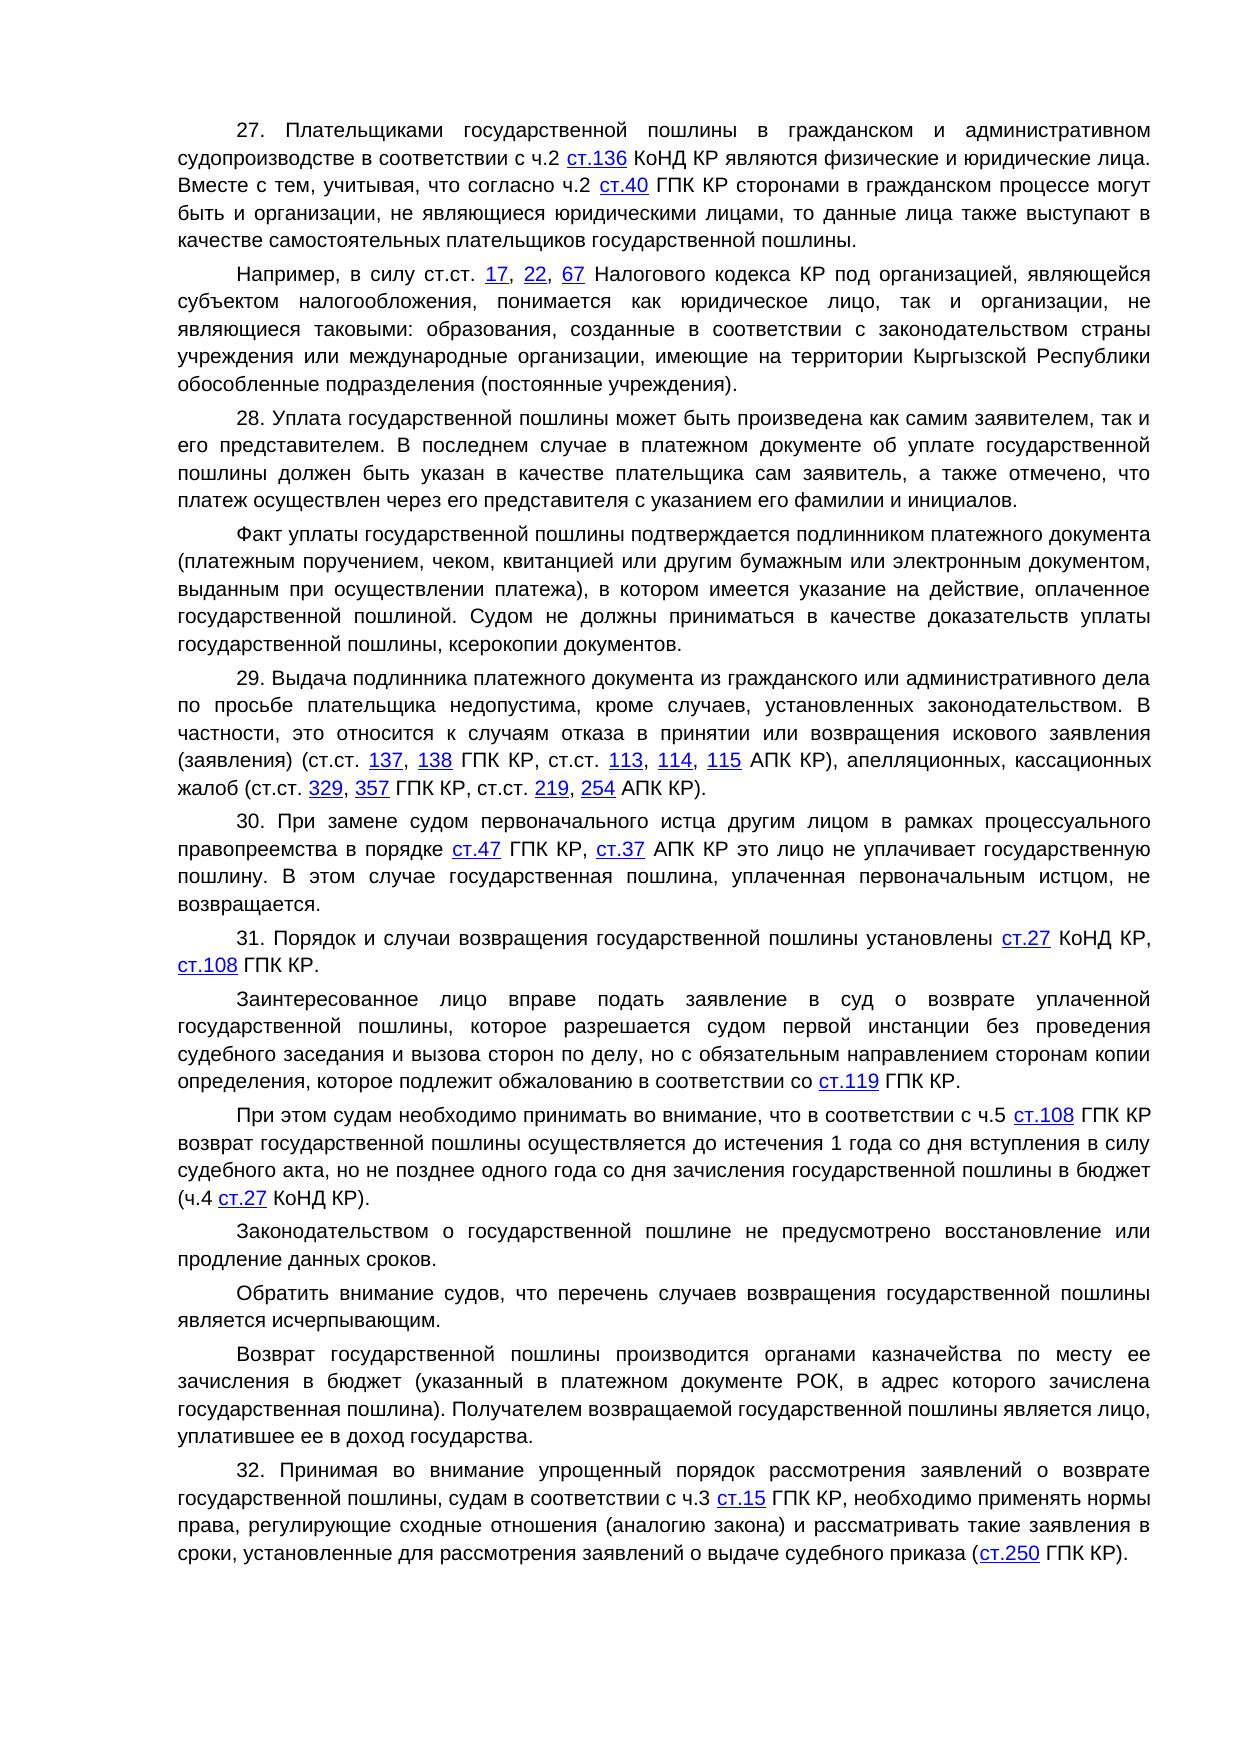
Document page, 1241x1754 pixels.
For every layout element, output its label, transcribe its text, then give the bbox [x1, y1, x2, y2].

text Обратить внимание судов, что перечень случаев возвращения государственной пошлины является исчерпывающим. [177, 1281, 1152, 1332]
text 32. Принимая во внимание упрощенный порядок рассмотрения заявлений о возврате государственной пошлины, судам в соответствии с ч.3 ст.15 ГПК КР, необходимо применять нормы права, регулирующие сходные отношения (аналогию закона) и рассматривать такие заявления в сроки, установленные для рассмотрения заявлений о выдаче судебного приказа (ст.250 ГПК КР). [177, 1458, 1152, 1564]
text 27. Плательщиками государственной пошлины в гражданском и административном судопроизводстве в соответствии с ч.2 ст.136 КоНД КР являются физические и юридические лица. Вместе с тем, учитывая, что согласно ч.2 ст.40 ГПК КР сторонами в гражданском процессе могут быть и организации, не являющиеся юридическими лицами, то данные лица также выступают в качестве самостоятельных плательщиков государственной пошлины. [177, 118, 1152, 252]
text 28. Уплата государственной пошлины может быть произведена как самим заявителем, так и его представителем. В последнем случае в платежном документе об уплате государственной пошлины должен быть указан в качестве плательщика сам заявитель, а также отмечено, что платеж осуществлен через его представителя с указанием его фамилии и инициалов. [177, 406, 1152, 512]
text Факт уплаты государственной пошлины подтверждается подлинником платежного документа (платежным поручением, чеком, квитанцией или другим бумажным или электронным документом, выданным при осуществлении платежа), в котором имеется указание на действие, оплаченное государственной пошлиной. Судом не должны приниматься в качестве доказательств уплаты государственной пошлины, ксерокопии документов. [177, 522, 1152, 656]
text 31. Порядок и случаи возвращения государственной пошлины установлены ст.27 КоНД КР, ст.108 ГПК КР. [177, 926, 1152, 977]
text Возврат государственной пошлины производится органами казначейства по месту ее зачисления в бюджет (указанный в платежном документе РОК, в адрес которого зачислена государственная пошлина). Получателем возвращаемой государственной пошлины является лицо, уплатившее ее в доход государства. [177, 1342, 1152, 1448]
text При этом судам необходимо принимать во внимание, что в соответствии с ч.5 ст.108 ГПК КР возврат государственной пошлины осуществляется до истечения 1 года со дня вступления в силу судебного акта, но не позднее одного года со дня зачисления государственной пошлины в бюджет (ч.4 ст.27 КоНД КР). [177, 1103, 1152, 1209]
text Например, в силу ст.ст. 17, 22, 67 Налогового кодекса КР под организацией, являющейся субъектом налогообложения, понимается как юридическое лицо, так и организации, не являющиеся таковыми: образования, созданные в соответствии с законодательством страны учреждения или международные организации, имеющие на территории Кыргызской Республики обособленные подразделения (постоянные учреждения). [177, 262, 1152, 396]
text Заинтересованное лицо вправе подать заявление в суд о возврате уплаченной государственной пошлины, которое разрешается судом первой инстанции без проведения судебного заседания и вызова сторон по делу, но с обязательным направлением сторонам копии определения, которое подлежит обжалованию в соответствии со ст.119 ГПК КР. [177, 987, 1152, 1093]
text Законодательством о государственной пошлине не предусмотрено восстановление или продление данных сроков. [177, 1219, 1152, 1271]
text 30. При замене судом первоначального истца другим лицом в рамках процессуального правопреемства в порядке ст.47 ГПК КР, ст.37 АПК КР это лицо не уплачивает государственную пошлину. В этом случае государственная пошлина, уплаченная первоначальным истцом, не возвращается. [177, 809, 1152, 916]
text 29. Выдача подлинника платежного документа из гражданского или административного дела по просьбе плательщика недопустима, кроме случаев, установленных законодательством. В частности, это относится к случаям отказа в принятии или возвращения искового заявления (заявления) (ст.ст. 137, 138 ГПК КР, ст.ст. 113, 114, 115 АПК КР), апелляционных, кассационных жалоб (ст.ст. 329, 357 ГПК КР, ст.ст. 219, 254 АПК КР). [177, 666, 1152, 799]
